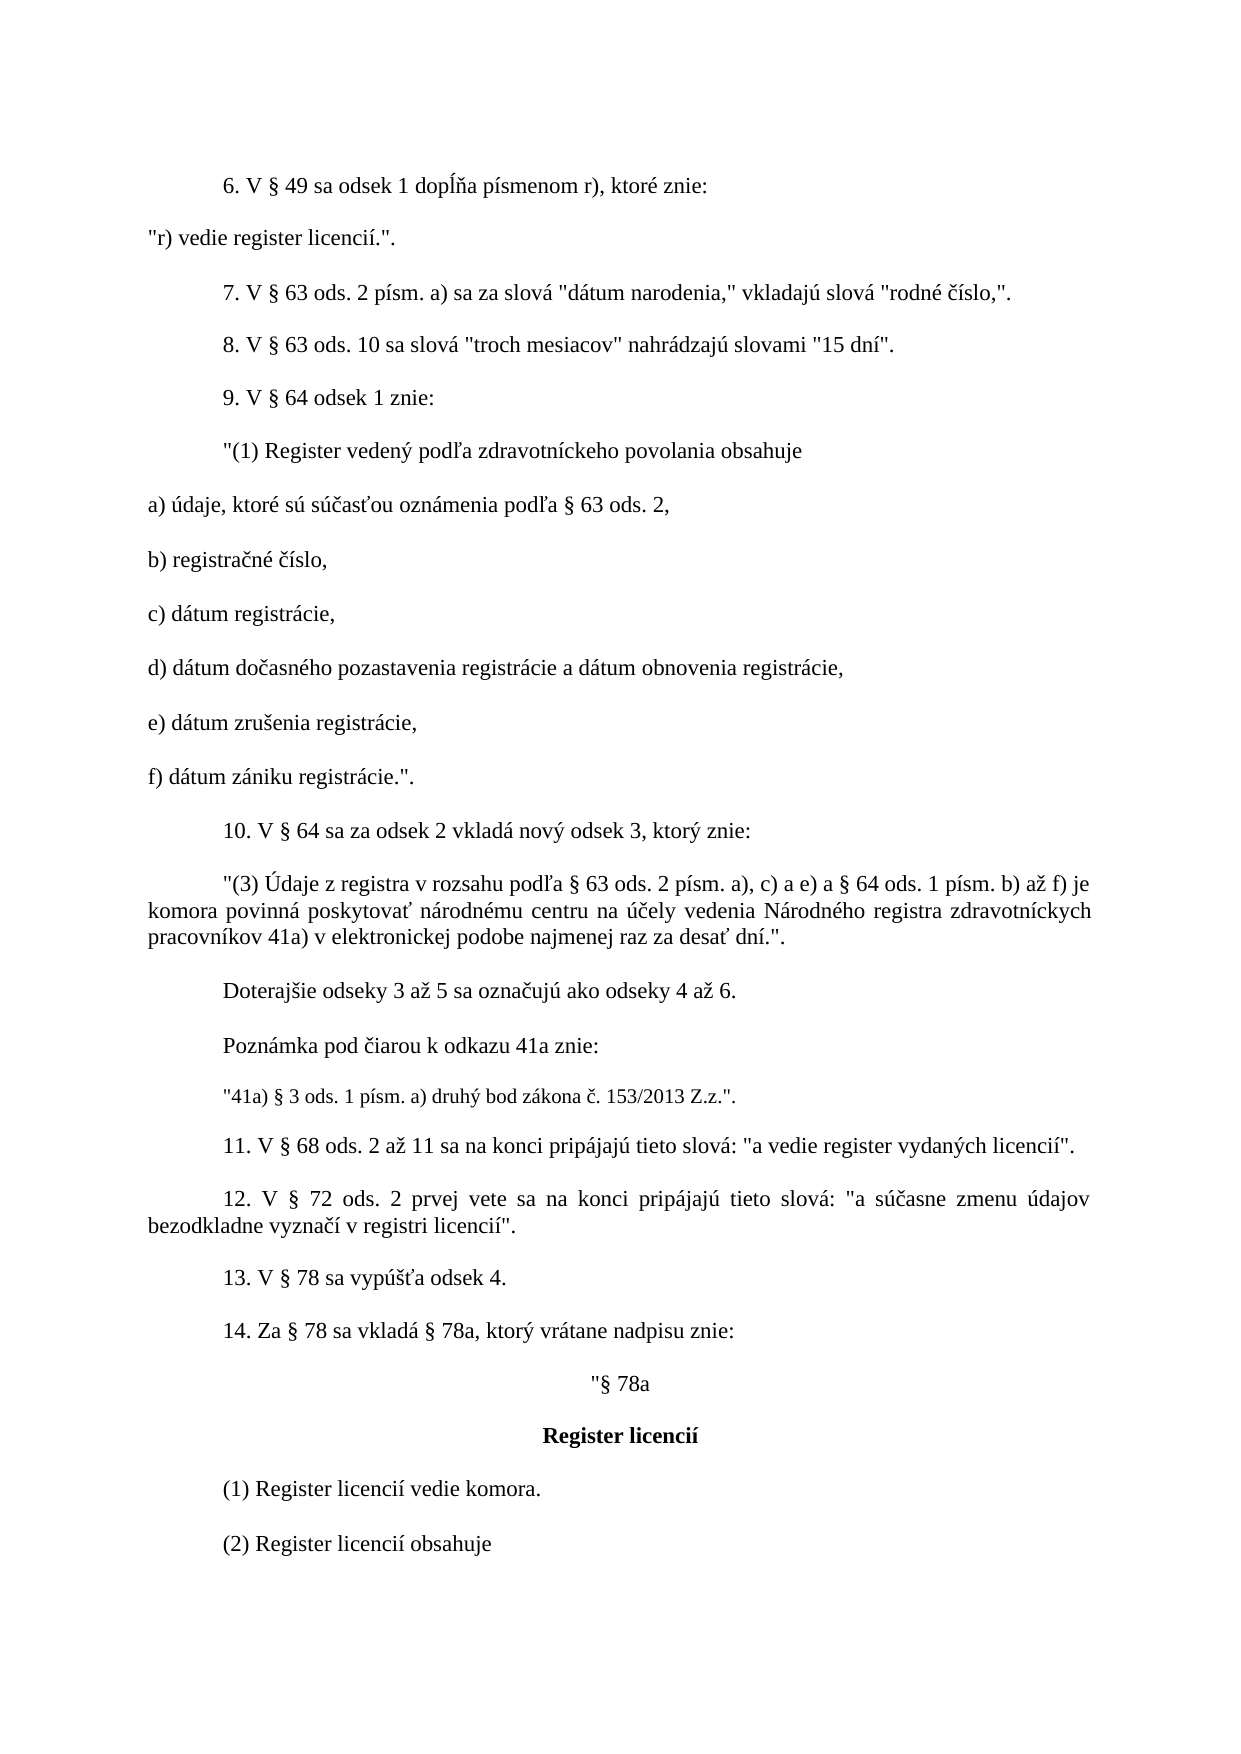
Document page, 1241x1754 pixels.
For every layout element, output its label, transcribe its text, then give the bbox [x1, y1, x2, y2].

text 9. V § 64 odsek 1 znie: [148, 384, 1092, 411]
text c) dátum registrácie, [148, 600, 1092, 626]
text e) dátum zrušenia registrácie, [148, 709, 1092, 735]
text Poznámka pod čiarou k odkazu 41a znie: [148, 1032, 1092, 1058]
text 8. V § 63 ods. 10 sa slová "troch mesiacov" nahrádzajú slovami "15 dní". [148, 332, 1092, 358]
text (2) Register licencií obsahuje [148, 1529, 1092, 1556]
text b) registračné číslo, [148, 546, 1092, 572]
text (1) Register licencií vedie komora. [148, 1475, 1092, 1502]
text Doterajšie odseky 3 až 5 sa označujú ako odseky 4 až 6. [148, 977, 1092, 1004]
text d) dátum dočasného pozastavenia registrácie a dátum obnovenia registrácie, [148, 654, 1092, 681]
text 12. V § 72 ods. 2 prvej vete sa na konci pripájajú tieto slová: "a súčasne zmenu údajov bezodkladne vyznačí v registri licencií". [148, 1185, 1092, 1238]
text f) dátum zániku registrácie.". [148, 763, 1092, 789]
text "r) vedie register licencií.". [148, 224, 1092, 251]
text "(1) Register vedený podľa zdravotníckeho povolania obsahuje [148, 437, 1092, 463]
text 14. Za § 78 sa vkladá § 78a, ktorý vrátane nadpisu znie: [148, 1317, 1092, 1343]
text 10. V § 64 sa za odsek 2 vkladá nový odsek 3, ktorý znie: [148, 818, 1092, 844]
text Register licencií [148, 1422, 1092, 1449]
text 7. V § 63 ods. 2 písm. a) sa za slová "dátum narodenia," vkladajú slová "rodné číslo,". [148, 279, 1092, 305]
text 11. V § 68 ods. 2 až 11 sa na konci pripájajú tieto slová: "a vedie register vydaných licencií". [148, 1133, 1092, 1159]
text "41a) § 3 ods. 1 písm. a) druhý bod zákona č. 153/2013 Z.z.". [148, 1084, 1092, 1108]
text a) údaje, ktoré sú súčasťou oznámenia podľa § 63 ods. 2, [148, 491, 1092, 518]
text "(3) Údaje z registra v rozsahu podľa § 63 ods. 2 písm. a), c) a e) a § 64 ods. 1 písm. b) až f) je komora povinná poskytovať národnému centru na účely vedenia Národného registra zdravotníckych pracovníkov 41a) v elektronickej podobe najmenej raz za desať dní.". [148, 870, 1092, 949]
text 6. V § 49 sa odsek 1 dopĺňa písmenom r), ktoré znie: [148, 172, 1092, 198]
text "§ 78a [148, 1370, 1092, 1396]
text 13. V § 78 sa vypúšťa odsek 4. [148, 1264, 1092, 1291]
